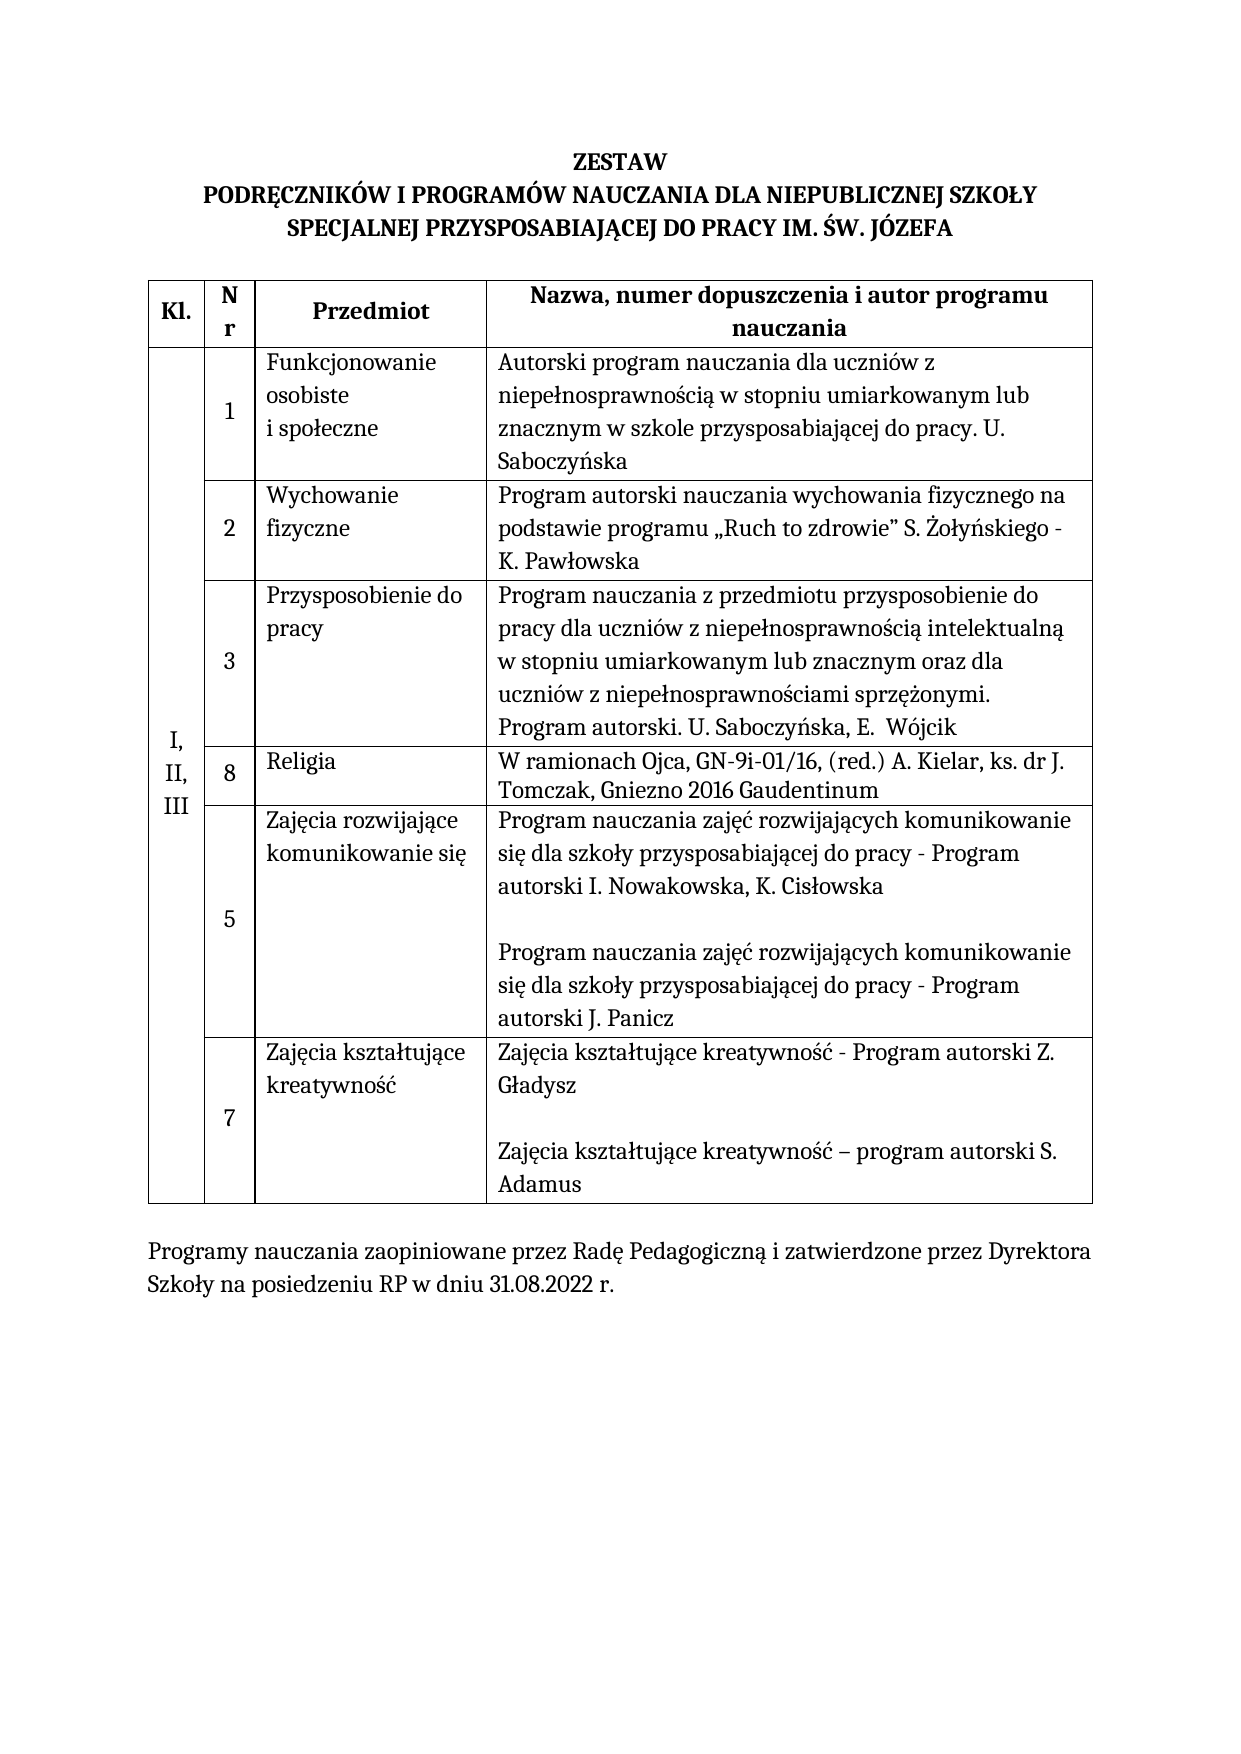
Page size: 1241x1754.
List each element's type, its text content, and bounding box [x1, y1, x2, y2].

table_cell I, II, III [149, 348, 204, 1203]
table_cell Program nauczania zajęć rozwijających komunikowanie się dla szkoły przysposabiającej do pracy - Program autorski I. Nowakowska, K. Cisłowska Program nauczania zajęć rozwijających komunikowanie się dla szkoły przysposabiającej do pracy - Program autorski J. Panicz [487, 806, 1092, 1037]
table_cell Autorski program nauczania dla uczniów z niepełnosprawnością w stopniu umiarkowanym lub znacznym w szkole przysposabiającej do pracy. U. Saboczyńska [487, 348, 1092, 480]
table_cell Wychowanie fizyczne [256, 481, 486, 580]
table_cell Zajęcia kształtujące kreatywność - Program autorski Z. Gładysz Zajęcia kształtujące kreatywność – program autorski S. Adamus [487, 1038, 1092, 1203]
table_header Kl. [149, 281, 204, 347]
table_cell Przysposobienie do pracy [256, 581, 486, 746]
table_header Przedmiot [256, 281, 486, 347]
text PODRĘCZNIKÓW I PROGRAMÓW NAUCZANIA DLA NIEPUBLICZNEJ SZKOŁY [148, 181, 1093, 209]
table_cell Religia [256, 747, 486, 805]
table_header Nr [205, 281, 254, 347]
table_cell 7 [205, 1038, 254, 1203]
table_cell 5 [205, 806, 254, 1037]
table_cell 2 [205, 481, 254, 580]
table_cell Funkcjonowanie osobiste i społeczne [256, 348, 486, 480]
table_cell W ramionach Ojca, GN-9i-01/16, (red.) A. Kielar, ks. dr J. Tomczak, Gniezno 2016 Gaudentinum [487, 747, 1092, 805]
text ZESTAW [148, 148, 1093, 176]
text Programy nauczania zaopiniowane przez Radę Pedagogiczną i zatwierdzone przez Dyrektora Szkoły na posiedzeniu RP w dniu 31.08.2022 r. [148, 1237, 1093, 1299]
table_cell Zajęcia kształtujące kreatywność [256, 1038, 486, 1203]
table_cell Zajęcia rozwijające komunikowanie się [256, 806, 486, 1037]
table_cell 8 [205, 747, 254, 805]
table_header Nazwa, numer dopuszczenia i autor programu nauczania [487, 281, 1092, 347]
text SPECJALNEJ PRZYSPOSABIAJĄCEJ DO PRACY IM. ŚW. JÓZEFA [148, 214, 1093, 242]
table_cell 3 [205, 581, 254, 746]
table_cell Program autorski nauczania wychowania fizycznego na podstawie programu „Ruch to zdrowie” S. Żołyńskiego - K. Pawłowska [487, 481, 1092, 580]
table_cell 1 [205, 348, 254, 480]
table_cell Program nauczania z przedmiotu przysposobienie do pracy dla uczniów z niepełnosprawnością intelektualną w stopniu umiarkowanym lub znacznym oraz dla uczniów z niepełnosprawnościami sprzężonymi. Program autorski. U. Saboczyńska, E. Wójcik [487, 581, 1092, 746]
